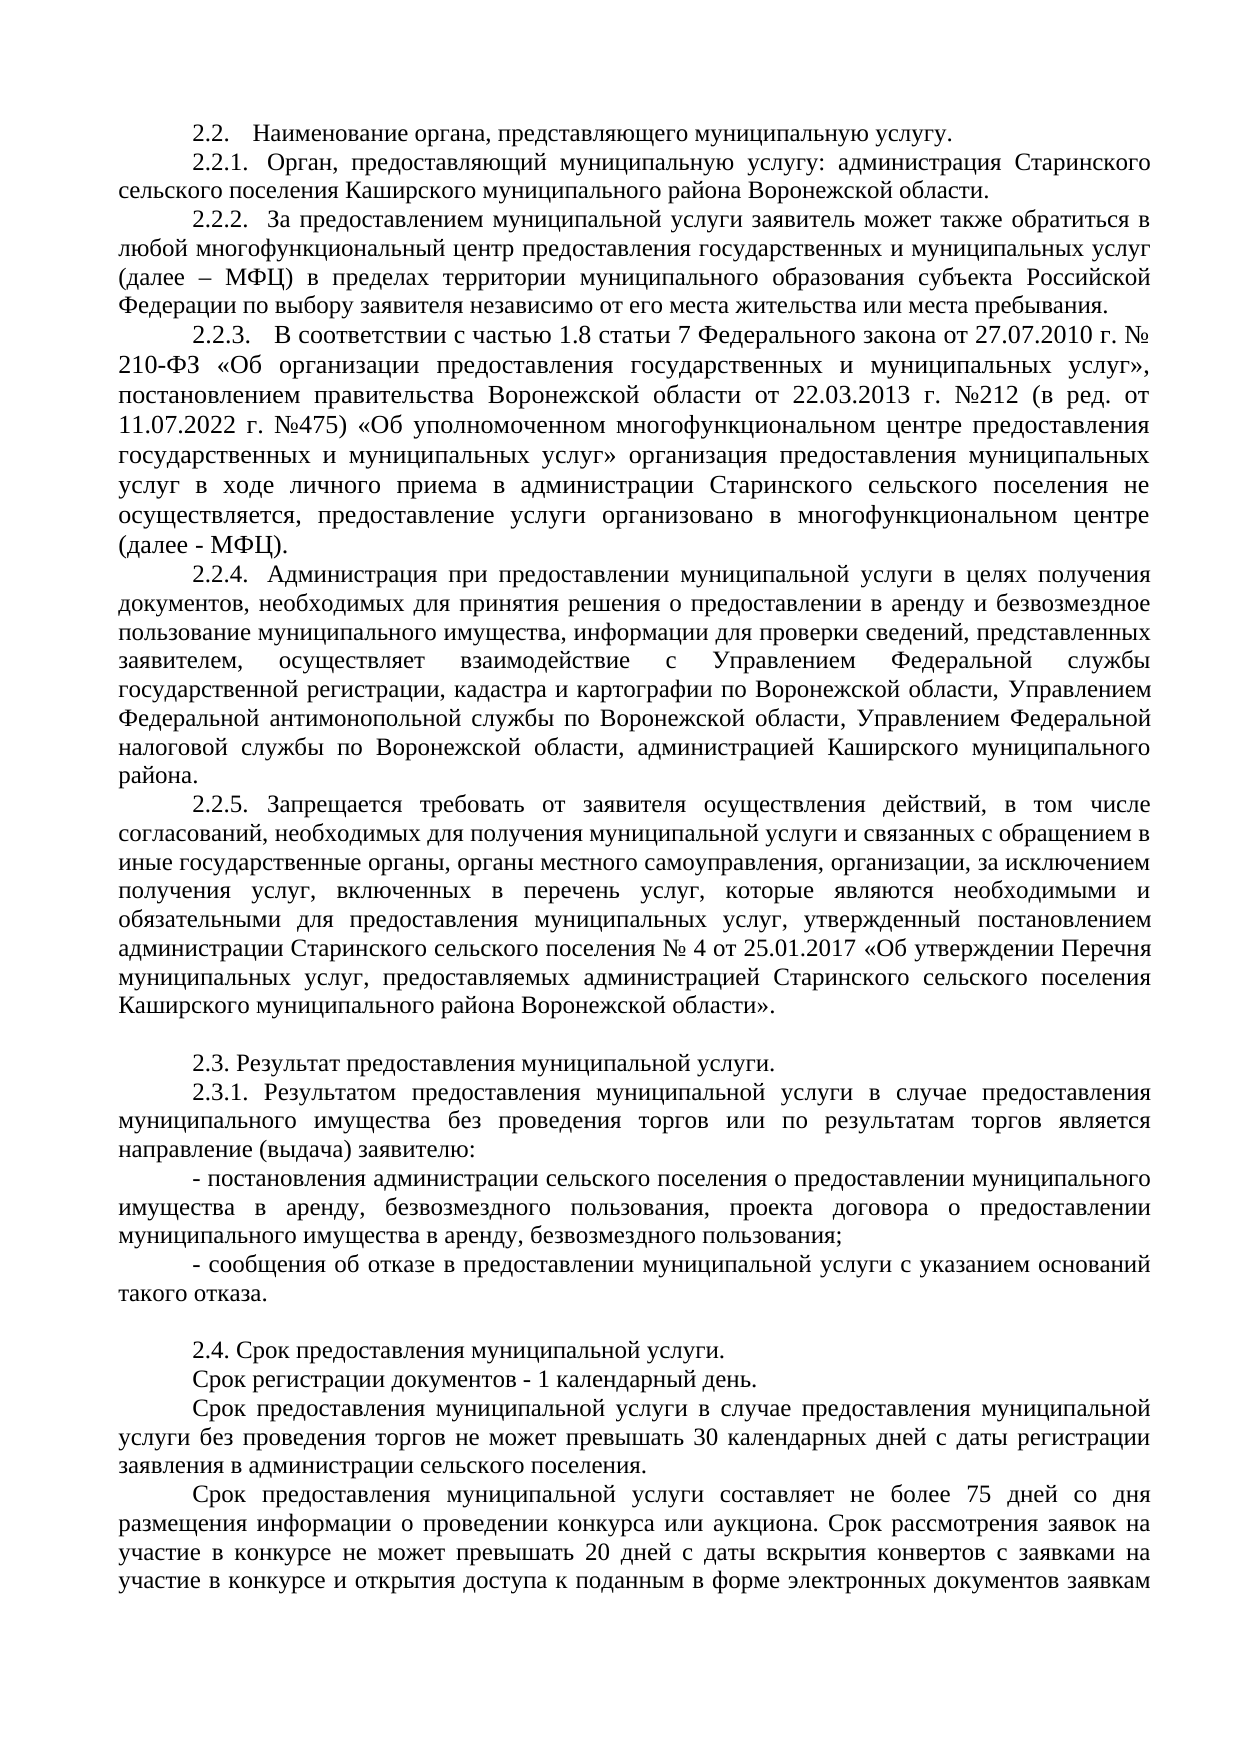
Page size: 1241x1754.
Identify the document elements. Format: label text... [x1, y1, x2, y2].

text 2.3.1. Результатом предоставления муниципальной услуги в случае предоставления муниципального имущества без проведения торгов или по результатам торгов является направление (выдача) заявителю: [118, 1077, 1152, 1163]
text - постановления администрации сельского поселения о предоставлении муниципального имущества в аренду, безвозмездного пользования, проекта договора о предоставлении муниципального имущества в аренду, безвозмездного пользования; [118, 1163, 1152, 1249]
text 2.4. Срок предоставления муниципальной услуги. [118, 1336, 1152, 1364]
text Срок предоставления муниципальной услуги в случае предоставления муниципальной услуги без проведения торгов не может превышать 30 календарных дней с даты регистрации заявления в администрации сельского поселения. [118, 1393, 1152, 1479]
list Администрация при предоставлении муниципальной услуги в целях получения документов, необходимых для принятия решения о предоставлении в аренду и безвозмездное пользование муниципального имущества, информации для проверки сведений, представленных заявителем, осуществляет взаимодействие с Управлением Федеральной службы государственной регистрации, кадастра и картографии по Воронежской области, Управлением Федеральной антимонопольной службы по Воронежской области, Управлением Федеральной налоговой службы по Воронежской области, администрацией Каширского муниципального района. [118, 559, 1152, 789]
list Орган, предоставляющий муниципальную услугу: администрация Старинского сельского поселения Каширского муниципального района Воронежской области. [118, 147, 1152, 204]
list Запрещается требовать от заявителя осуществления действий, в том числе согласований, необходимых для получения муниципальной услуги и связанных с обращением в иные государственные органы, органы местного самоуправления, организации, за исключением получения услуг, включенных в перечень услуг, которые являются необходимыми и обязательными для предоставления муниципальных услуг, утвержденный постановлением администрации Старинского сельского поселения № 4 от 25.01.2017 «Об утверждении Перечня муниципальных услуг, предоставляемых администрацией Старинского сельского поселения Каширского муниципального района Воронежской области». [118, 789, 1152, 1019]
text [118, 1479, 1152, 1594]
text Срок регистрации документов - 1 календарный день. [118, 1364, 1152, 1393]
list Наименование органа, представляющего муниципальную услугу. [118, 118, 1152, 147]
list В соответствии с частью 1.8 статьи 7 Федерального закона от 27.07.2010 г. № 210-ФЗ «Об организации предоставления государственных и муниципальных услуг», постановлением правительства Воронежской области от 22.03.2013 г. №212 (в ред. от 11.07.2022 г. №475) «Об уполномоченном многофункциональном центре предоставления государственных и муниципальных услуг» организация предоставления муниципальных услуг в ходе личного приема в администрации Старинского сельского поселения не осуществляется, предоставление услуги организовано в многофункциональном центре (далее - МФЦ). [118, 319, 1152, 559]
text 2.3. Результат предоставления муниципальной услуги. [118, 1048, 1152, 1077]
list За предоставлением муниципальной услуги заявитель может также обратиться в любой многофункциональный центр предоставления государственных и муниципальных услуг (далее – МФЦ) в пределах территории муниципального образования субъекта Российской Федерации по выбору заявителя независимо от его места жительства или места пребывания. [118, 204, 1152, 319]
text - сообщения об отказе в предоставлении муниципальной услуги с указанием оснований такого отказа. [118, 1249, 1152, 1307]
